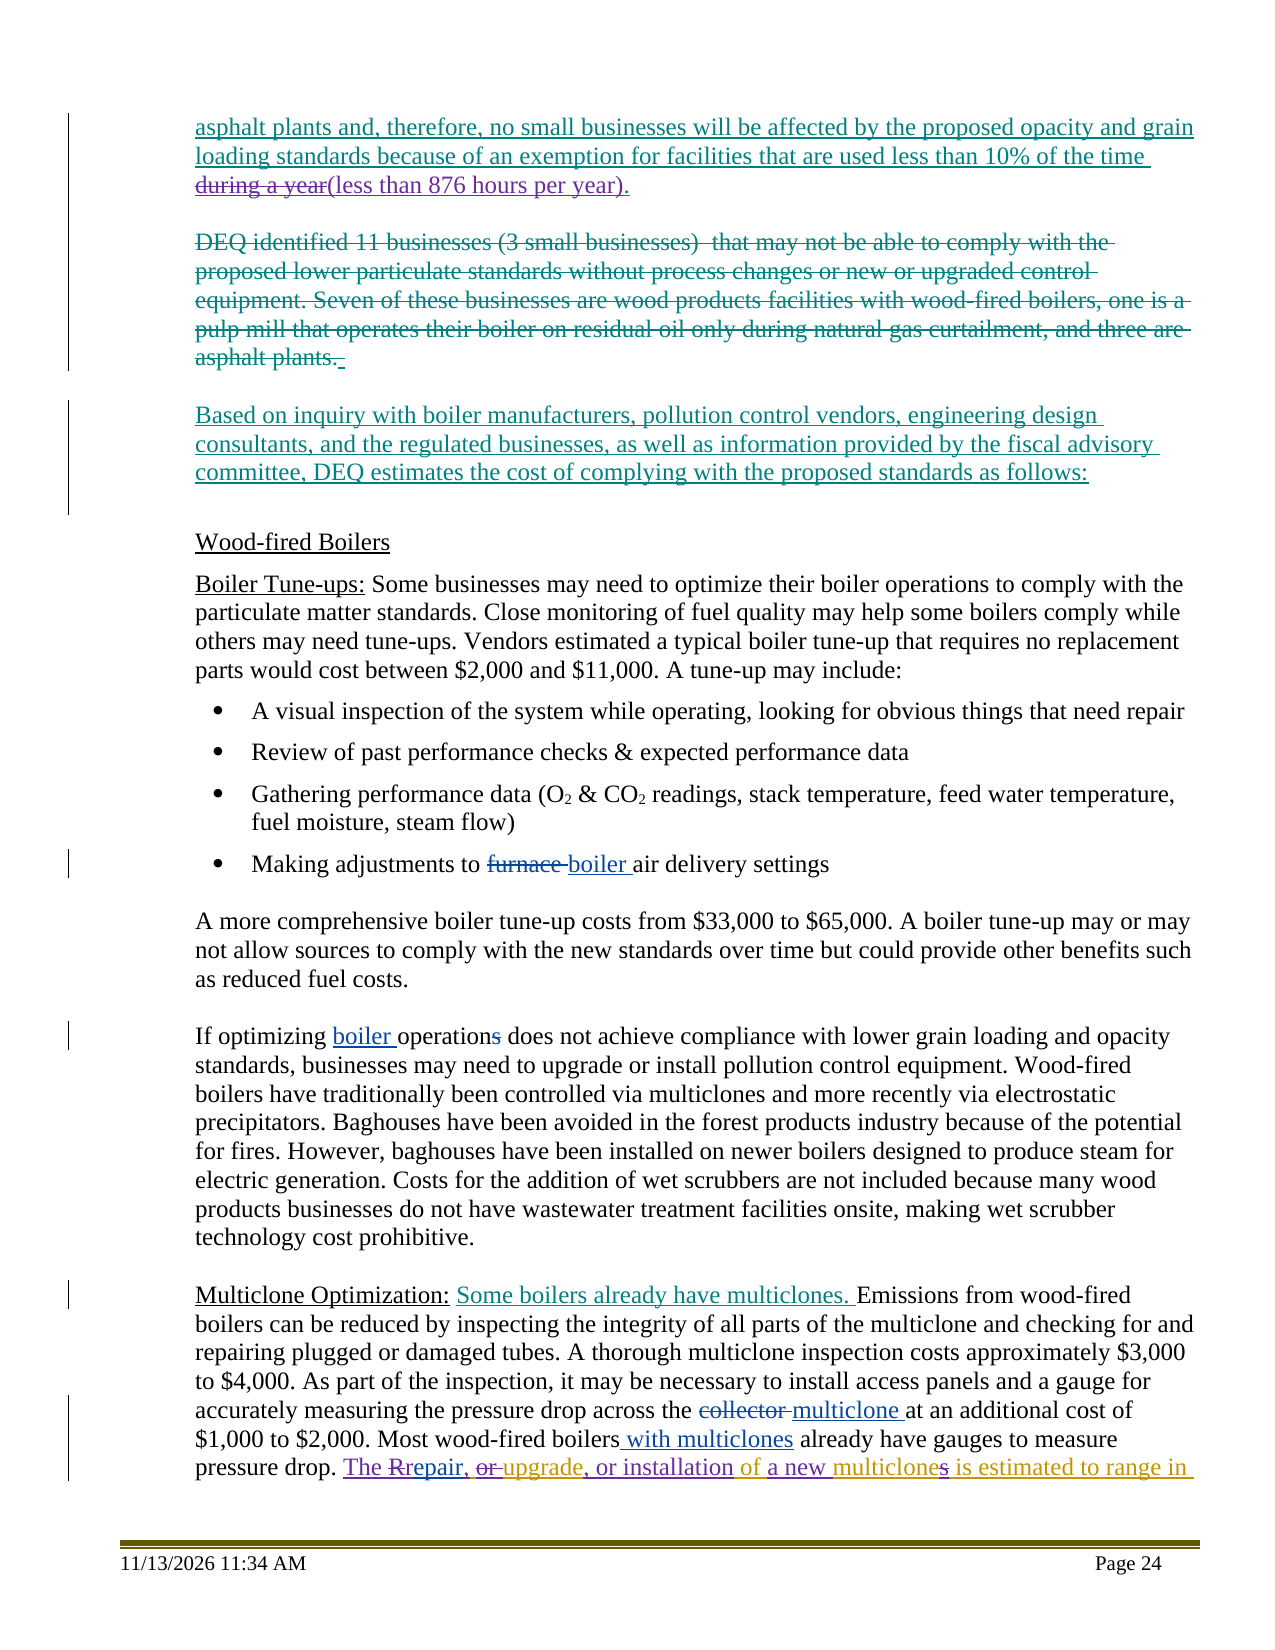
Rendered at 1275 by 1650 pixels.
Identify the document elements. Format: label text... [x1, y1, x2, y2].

list A visual inspection of the system while operating, looking for obvious things that need repair [214, 696, 1198, 725]
text Boiler Tune-ups: Some businesses may need to optimize their boiler operations to comply with the particulate matter standards. Close monitoring of fuel quality may help some boilers comply while others may need tune-ups. Vendors estimated a typical boiler tune-up that requires no replacement parts would cost between $2,000 and $11,000. A tune-up may include: [195, 569, 1198, 684]
text If optimizing operation does not achieve compliance with lower grain loading and opacity standards, businesses may need to upgrade or install pollution control equipment. Wood-fired boilers have traditionally been controlled via multiclones and more recently via electrostatic precipitators. Baghouses have been avoided in the forest products industry because of the potential for fires. However, baghouses have been installed on newer boilers designed to produce steam for electric generation. Costs for the addition of wet scrubbers are not included because many wood products businesses do not have wastewater treatment facilities onsite, making wet scrubber technology cost prohibitive. [195, 1021, 1198, 1251]
list Gathering performance data (O2 & CO2 readings, stack temperature, feed water temperature, fuel moisture, steam flow) [214, 779, 1198, 836]
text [195, 1280, 1200, 1481]
list Making adjustments to air delivery settings [214, 849, 1198, 877]
text A more comprehensive boiler tune-up costs from $33,000 to $65,000. A boiler tune-up may or may not allow sources to comply with the new standards over time but could provide other benefits such as reduced fuel costs. [195, 906, 1198, 992]
list Review of past performance checks & expected performance data [214, 737, 1198, 766]
text Wood-fired Boilers [195, 527, 1198, 556]
